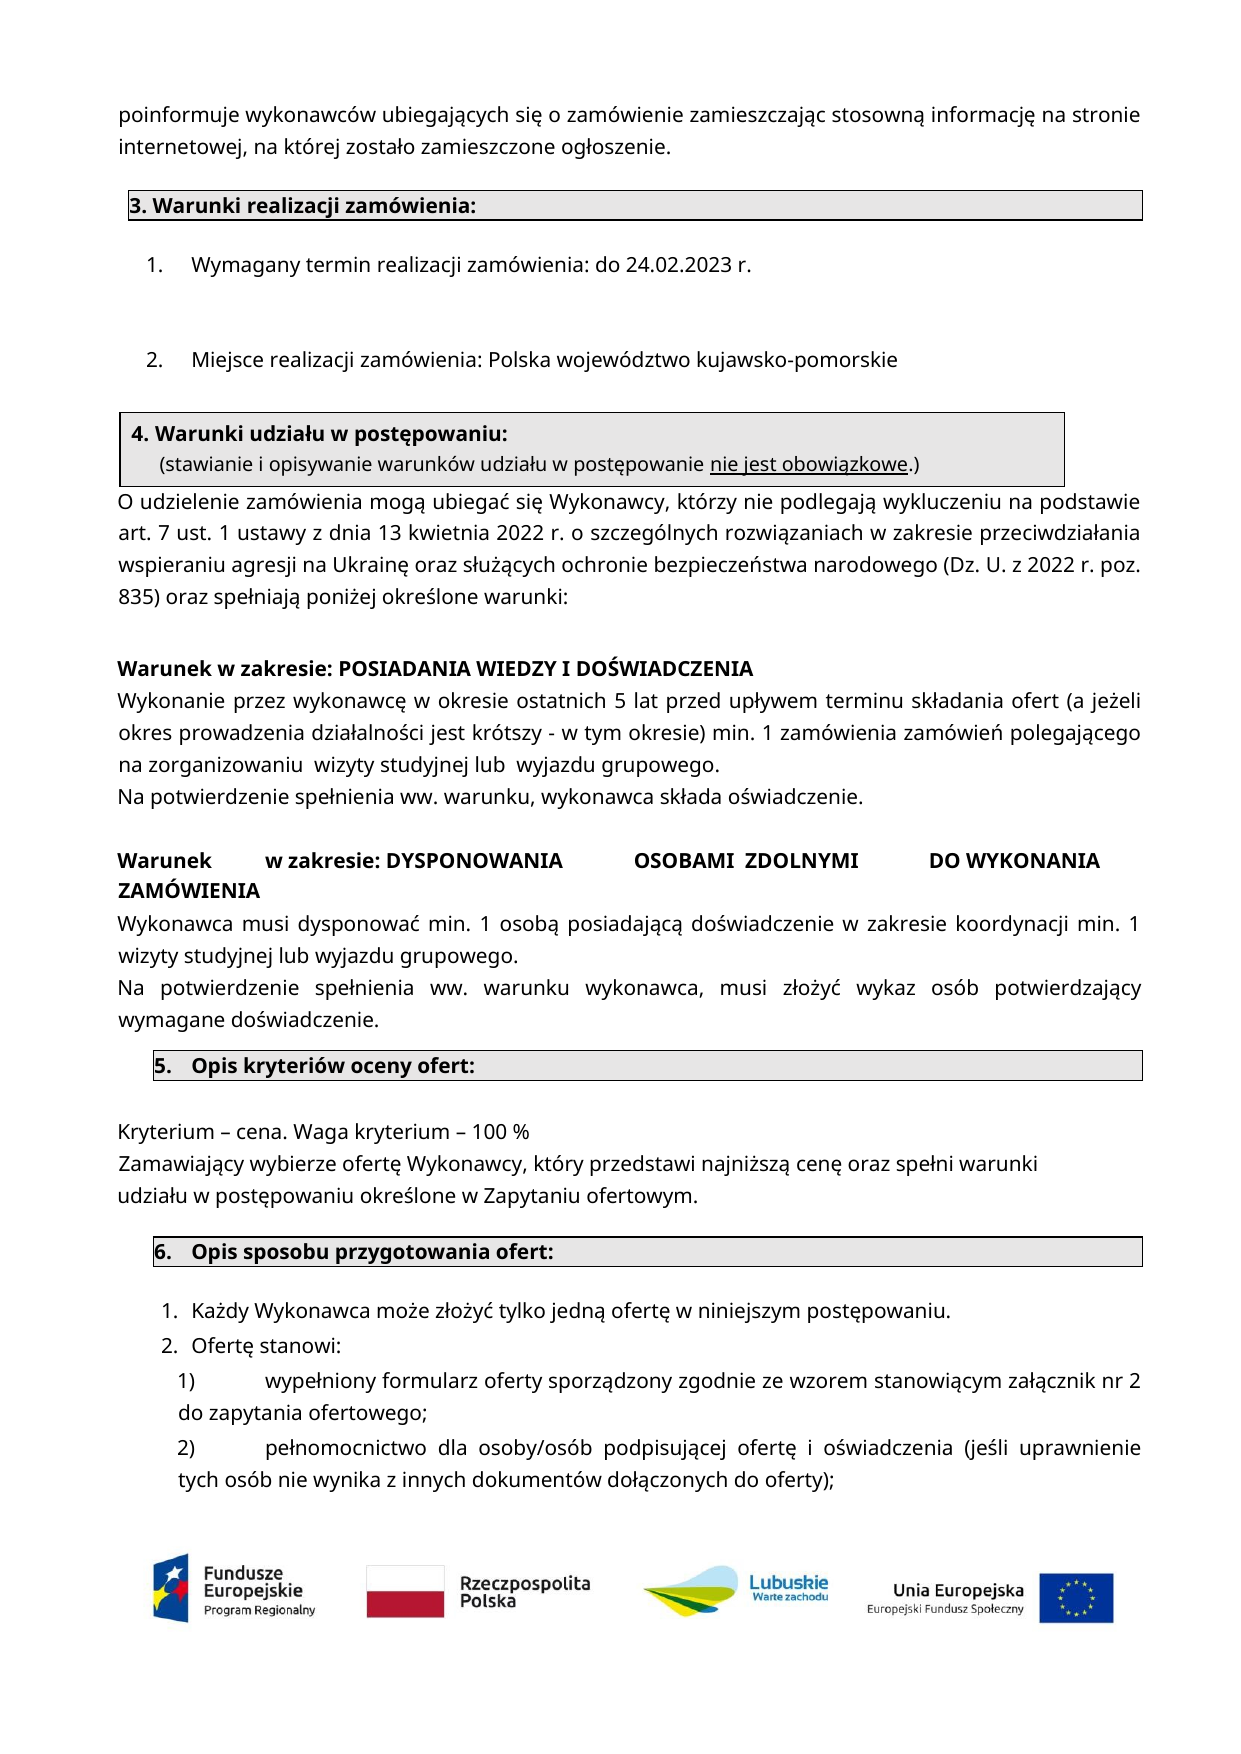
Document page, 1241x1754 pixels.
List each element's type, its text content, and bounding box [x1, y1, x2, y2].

text Wykonanie przez wykonawcę w okresie ostatnich 5 lat przed upływem terminu składania ofert (a jeżeli okres prowadzenia działalności jest krótszy - w tym okresie) min. 1 zamówienia zamówień polegającego na zorganizowaniu wizyty studyjnej lub wyjazdu grupowego. [117, 686, 1142, 778]
text 3. Warunki realizacji zamówienia: [129, 191, 1142, 219]
list Opis kryteriów oceny ofert: [154, 1051, 1142, 1080]
list Wymagany termin realizacji zamówienia: do 24.02.2023 r. [146, 250, 1142, 278]
list Ofertę stanowi: [161, 1331, 1142, 1359]
list Miejsce realizacji zamówienia: Polska województwo kujawsko-pomorskie [146, 345, 1142, 374]
text Kryterium – cena. Waga kryterium – 100 % [117, 1117, 1142, 1146]
text Warunek w zakresie: POSIADANIA WIEDZY I DOŚWIADCZENIA [117, 654, 1142, 682]
text O udzielenie zamówienia mogą ubiegać się Wykonawcy, którzy nie podlegają wykluczeniu na podstawie art. 7 ust. 1 ustawy z dnia 13 kwietnia 2022 r. o szczególnych rozwiązaniach w zakresie przeciwdziałania wspieraniu agresji na Ukrainę oraz służących ochronie bezpieczeństwa narodowego (Dz. U. z 2022 r. poz. 835) oraz spełniają poniżej określone warunki: [117, 487, 1142, 611]
table_header 4. Warunki udziału w postępowaniu: (stawianie i opisywanie warunków udziału w postępowanie nie jest obowiązkowe.) [121, 413, 1064, 486]
list pełnomocnictwo dla osoby/osób podpisującej ofertę i oświadczenia (jeśli uprawnienie tych osób nie wynika z innych dokumentów dołączonych do oferty); [177, 1433, 1142, 1493]
text Na potwierdzenie spełnienia ww. warunku wykonawca, musi złożyć wykaz osób potwierdzający wymagane doświadczenie. [117, 973, 1142, 1033]
text Na potwierdzenie spełnienia ww. warunku, wykonawca składa oświadczenie. [117, 782, 1142, 811]
text Zamawiający wybierze ofertę Wykonawcy, który przedstawi najniższą cenę oraz spełni warunki udziału w postępowaniu określone w Zapytaniu ofertowym. [117, 1149, 1067, 1209]
list Opis sposobu przygotowania ofert: [154, 1238, 1142, 1266]
text Warunek w zakresie: DYSPONOWANIA OSOBAMI ZDOLNYMI DO WYKONANIA ZAMÓWIENIA [117, 846, 1142, 905]
list wypełniony formularz oferty sporządzony zgodnie ze wzorem stanowiącym załącznik nr 2 do zapytania ofertowego; [177, 1366, 1142, 1426]
text Wykonawca musi dysponować min. 1 osobą posiadającą doświadczenie w zakresie koordynacji min. 1 wizyty studyjnej lub wyjazdu grupowego. [117, 909, 1142, 969]
picture [119, 1535, 1138, 1650]
list Każdy Wykonawca może złożyć tylko jedną ofertę w niniejszym postępowaniu. [161, 1296, 1142, 1324]
